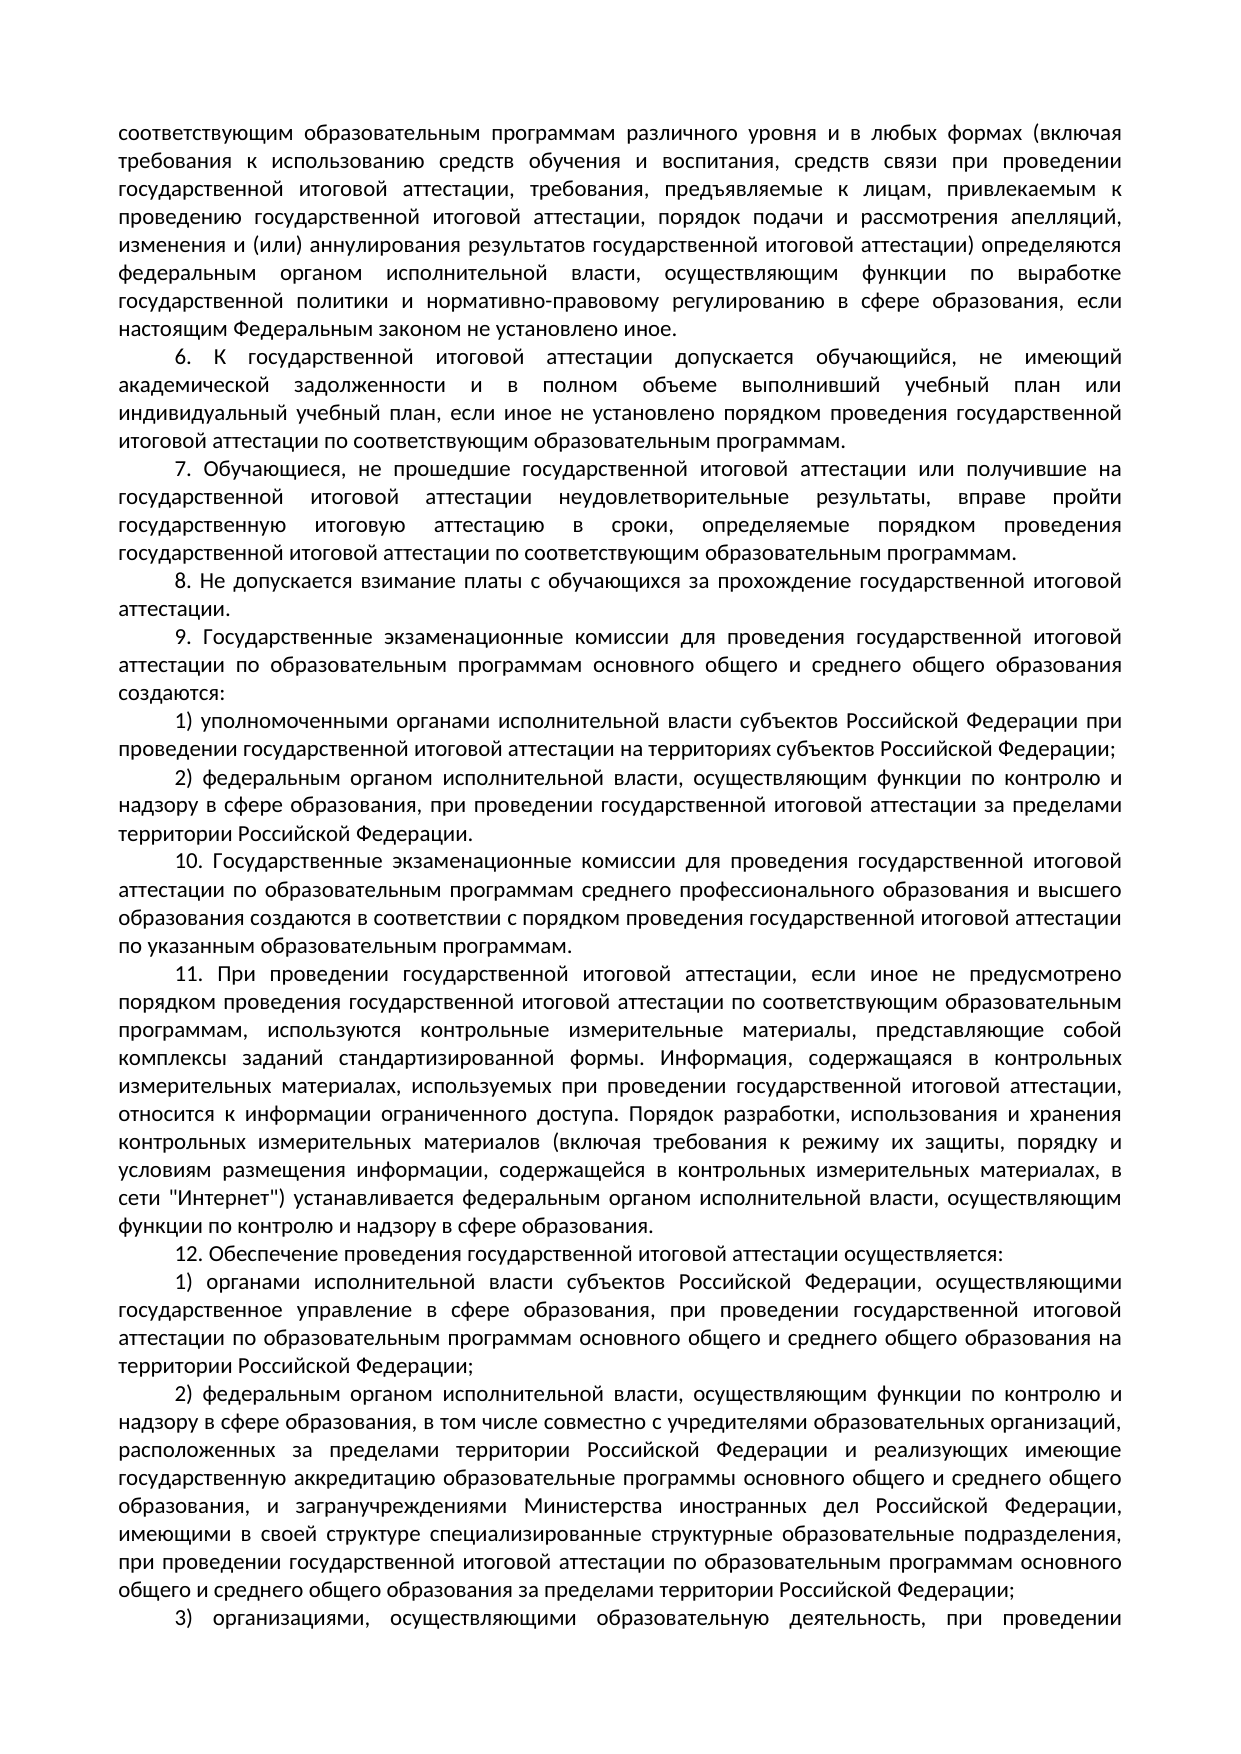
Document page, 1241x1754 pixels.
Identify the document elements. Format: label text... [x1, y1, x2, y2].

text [118, 1603, 1122, 1631]
text 12. Обеспечение проведения государственной итоговой аттестации осуществляется: [118, 1239, 1122, 1267]
text 2) федеральным органом исполнительной власти, осуществляющим функции по контролю и надзору в сфере образования, в том числе совместно с учредителями образовательных организаций, расположенных за пределами территории Российской Федерации и реализующих имеющие государственную аккредитацию образовательные программы основного общего и среднего общего образования, и загранучреждениями Министерства иностранных дел Российской Федерации, имеющими в своей структуре специализированные структурные образовательные подразделения, при проведении государственной итоговой аттестации по образовательным программам основного общего и среднего общего образования за пределами территории Российской Федерации; [118, 1379, 1122, 1603]
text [118, 118, 1122, 342]
text 6. К государственной итоговой аттестации допускается обучающийся, не имеющий академической задолженности и в полном объеме выполнивший учебный план или индивидуальный учебный план, если иное не установлено порядком проведения государственной итоговой аттестации по соответствующим образовательным программам. [118, 342, 1122, 454]
text 2) федеральным органом исполнительной власти, осуществляющим функции по контролю и надзору в сфере образования, при проведении государственной итоговой аттестации за пределами территории Российской Федерации. [118, 763, 1122, 847]
text 11. При проведении государственной итоговой аттестации, если иное не предусмотрено порядком проведения государственной итоговой аттестации по соответствующим образовательным программам, используются контрольные измерительные материалы, представляющие собой комплексы заданий стандартизированной формы. Информация, содержащаяся в контрольных измерительных материалах, используемых при проведении государственной итоговой аттестации, относится к информации ограниченного доступа. Порядок разработки, использования и хранения контрольных измерительных материалов (включая требования к режиму их защиты, порядку и условиям размещения информации, содержащейся в контрольных измерительных материалах, в сети "Интернет") устанавливается федеральным органом исполнительной власти, осуществляющим функции по контролю и надзору в сфере образования. [118, 959, 1122, 1239]
text 8. Не допускается взимание платы с обучающихся за прохождение государственной итоговой аттестации. [118, 566, 1122, 622]
text 1) уполномоченными органами исполнительной власти субъектов Российской Федерации при проведении государственной итоговой аттестации на территориях субъектов Российской Федерации; [118, 707, 1122, 763]
text 9. Государственные экзаменационные комиссии для проведения государственной итоговой аттестации по образовательным программам основного общего и среднего общего образования создаются: [118, 622, 1122, 707]
text 10. Государственные экзаменационные комиссии для проведения государственной итоговой аттестации по образовательным программам среднего профессионального образования и высшего образования создаются в соответствии с порядком проведения государственной итоговой аттестации по указанным образовательным программам. [118, 847, 1122, 959]
text 1) органами исполнительной власти субъектов Российской Федерации, осуществляющими государственное управление в сфере образования, при проведении государственной итоговой аттестации по образовательным программам основного общего и среднего общего образования на территории Российской Федерации; [118, 1267, 1122, 1379]
text 7. Обучающиеся, не прошедшие государственной итоговой аттестации или получившие на государственной итоговой аттестации неудовлетворительные результаты, вправе пройти государственную итоговую аттестацию в сроки, определяемые порядком проведения государственной итоговой аттестации по соответствующим образовательным программам. [118, 454, 1122, 566]
